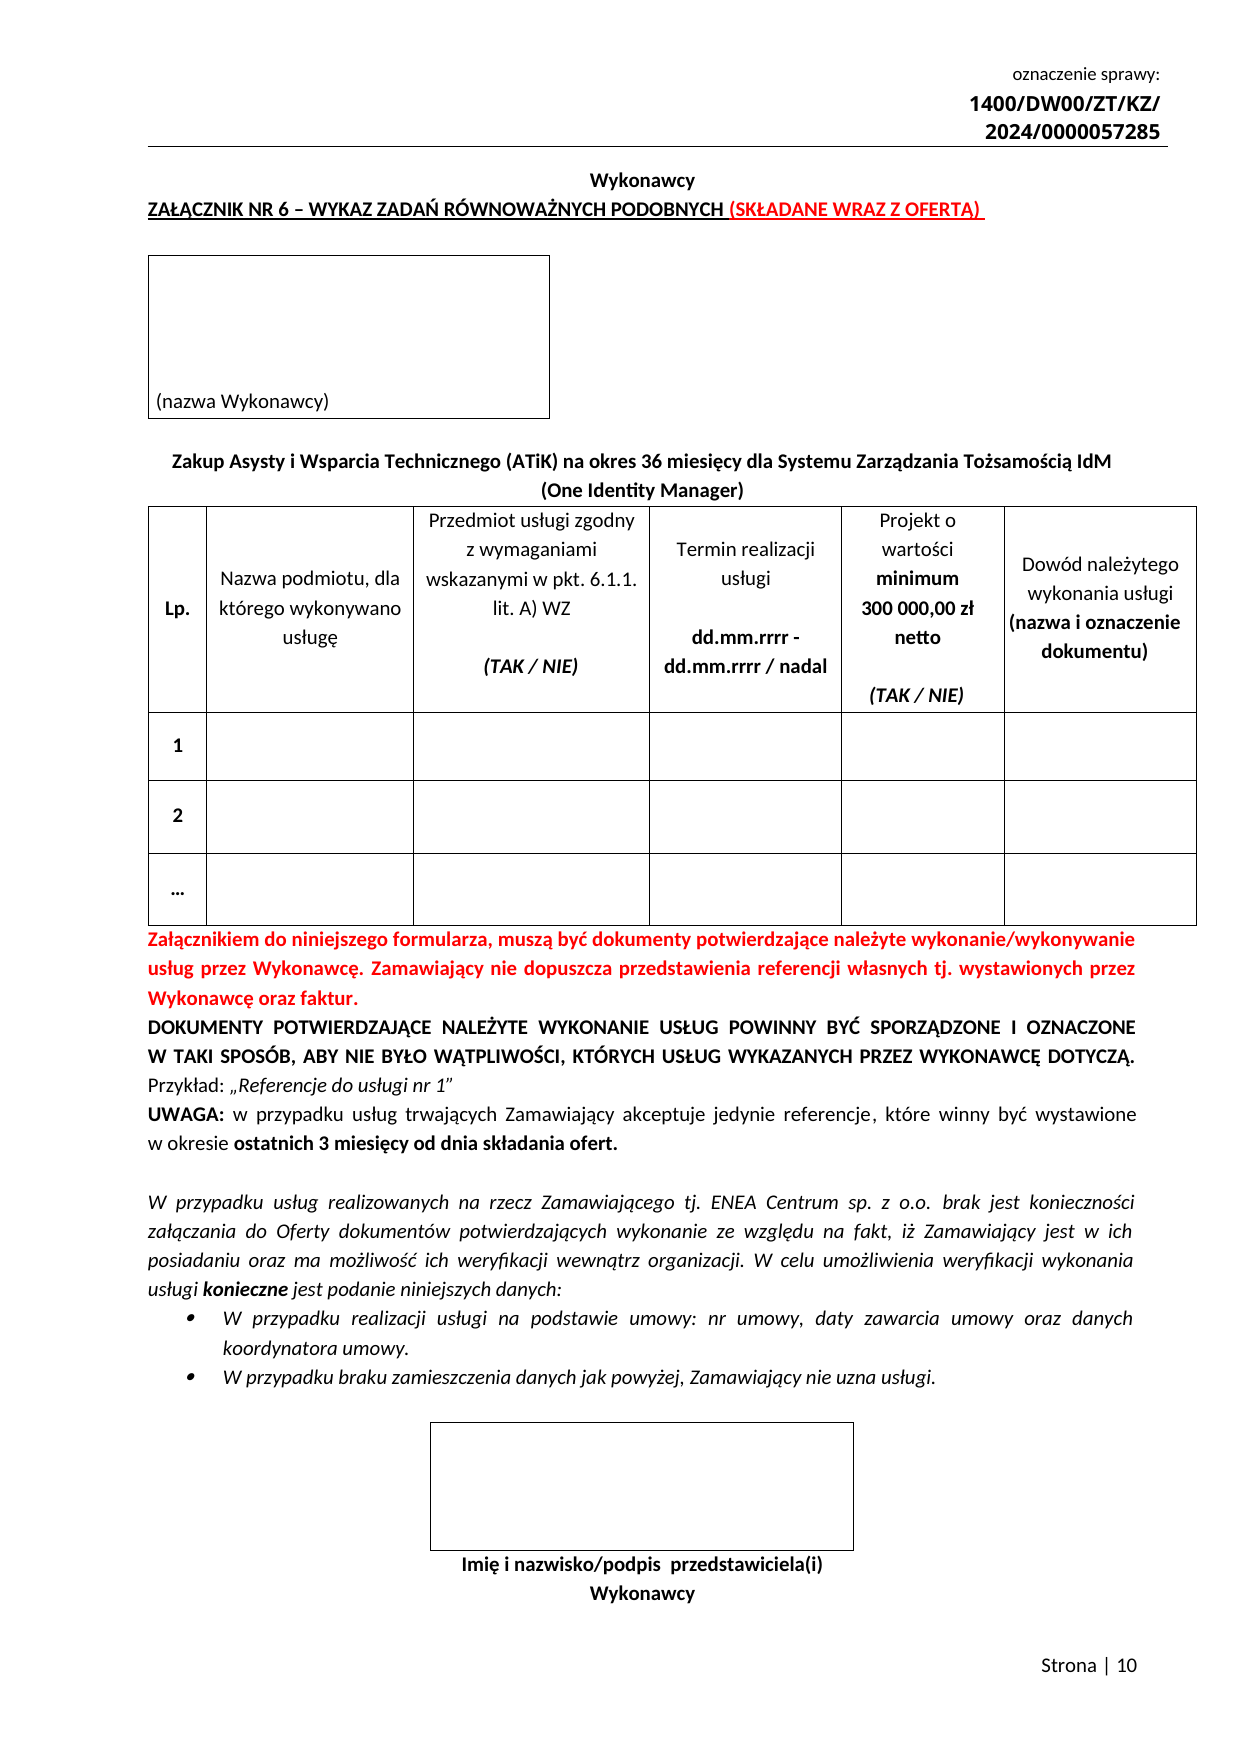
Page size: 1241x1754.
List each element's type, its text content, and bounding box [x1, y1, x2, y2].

table_header [431, 1423, 853, 1550]
table_cell [207, 713, 413, 780]
table_cell [650, 713, 841, 780]
table_header Lp. [149, 507, 206, 712]
table_header Dowód należytego wykonania usługi (nazwa i oznaczenie dokumentu) [1005, 507, 1196, 712]
table_cell [650, 781, 841, 853]
table_header Termin realizacji usługi dd.mm.rrrr - dd.mm.rrrr / nadal [650, 507, 841, 712]
table_header (nazwa Wykonawcy) [149, 256, 549, 418]
table_header Projekt o wartości minimum 300 000,00 zł netto (TAK / NIE) [842, 507, 1004, 712]
table_header Nazwa podmiotu, dla którego wykonywano usługę [207, 507, 413, 712]
table_cell [414, 854, 649, 925]
table_cell [650, 854, 841, 925]
table_cell … [149, 854, 206, 925]
text UWAGA: w przypadku usług trwających Zamawiający akceptuje jedynie referencje, które winny być wystawione w okresie ostatnich 3 miesięcy od dnia składania ofert. [148, 1101, 1137, 1156]
table_cell 1 [149, 713, 206, 780]
table_cell [207, 781, 413, 853]
text Załącznikiem do niniejszego formularza, muszą być dokumenty potwierdzające należyte wykonanie/wykonywanie usług przez Wykonawcę. Zamawiający nie dopuszcza przedstawienia referencji własnych tj. wystawionych przez Wykonawcę oraz faktur. [148, 926, 1137, 1010]
table_cell [1005, 713, 1196, 780]
text DOKUMENTY POTWIERDZAJĄCE NALEŻYTE WYKONANIE USŁUG POWINNY BYĆ SPORZĄDZONE I OZNACZONE W TAKI SPOSÓB, ABY NIE BYŁO WĄTPLIWOŚCI, KTÓRYCH USŁUG WYKAZANYCH PRZEZ WYKONAWCĘ DOTYCZĄ. Przykład: „Referencje do usługi nr 1” [148, 1014, 1137, 1098]
table_cell [1005, 854, 1196, 925]
table_cell [1005, 781, 1196, 853]
table_cell [207, 854, 413, 925]
list W przypadku realizacji usługi na podstawie umowy: nr umowy, daty zawarcia umowy oraz danych koordynatora umowy. [185, 1306, 1137, 1360]
table_cell [842, 781, 1004, 853]
text W przypadku usług realizowanych na rzecz Zamawiającego tj. ENEA Centrum sp. z o.o. brak jest konieczności załączania do Oferty dokumentów potwierdzających wykonanie ze względu na fakt, iż Zamawiający jest w ich posiadaniu oraz ma możliwość ich weryfikacji wewnątrz organizacji. W celu umożliwienia weryfikacji wykonania usługi konieczne jest podanie niniejszych danych: [148, 1189, 1137, 1302]
table_cell [414, 781, 649, 853]
subtitle ZAŁĄCZNIK NR 6 – WYKAZ ZADAŃ RÓWNOWAŻNYCH PODOBNYCH (SKŁADANE WRAZ Z OFERTĄ) [148, 197, 1137, 222]
table_cell Imię i nazwisko/podpis przedstawiciela(i) Wykonawcy [431, 1551, 854, 1610]
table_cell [431, 166, 854, 197]
table_cell 2 [149, 781, 206, 853]
table_cell [842, 854, 1004, 925]
table_cell [842, 713, 1004, 780]
table_header Przedmiot usługi zgodny z wymaganiami wskazanymi w pkt. 6.1.1. lit. A) WZ (TAK / NIE) [414, 507, 649, 712]
list W przypadku braku zamieszczenia danych jak powyżej, Zamawiający nie uzna usługi. [185, 1364, 1137, 1389]
table_cell [414, 713, 649, 780]
text (One Identity Manager) [148, 477, 1137, 502]
text Zakup Asysty i Wsparcia Technicznego (ATiK) na okres 36 miesięcy dla Systemu Zarządzania Tożsamością IdM [148, 448, 1137, 473]
